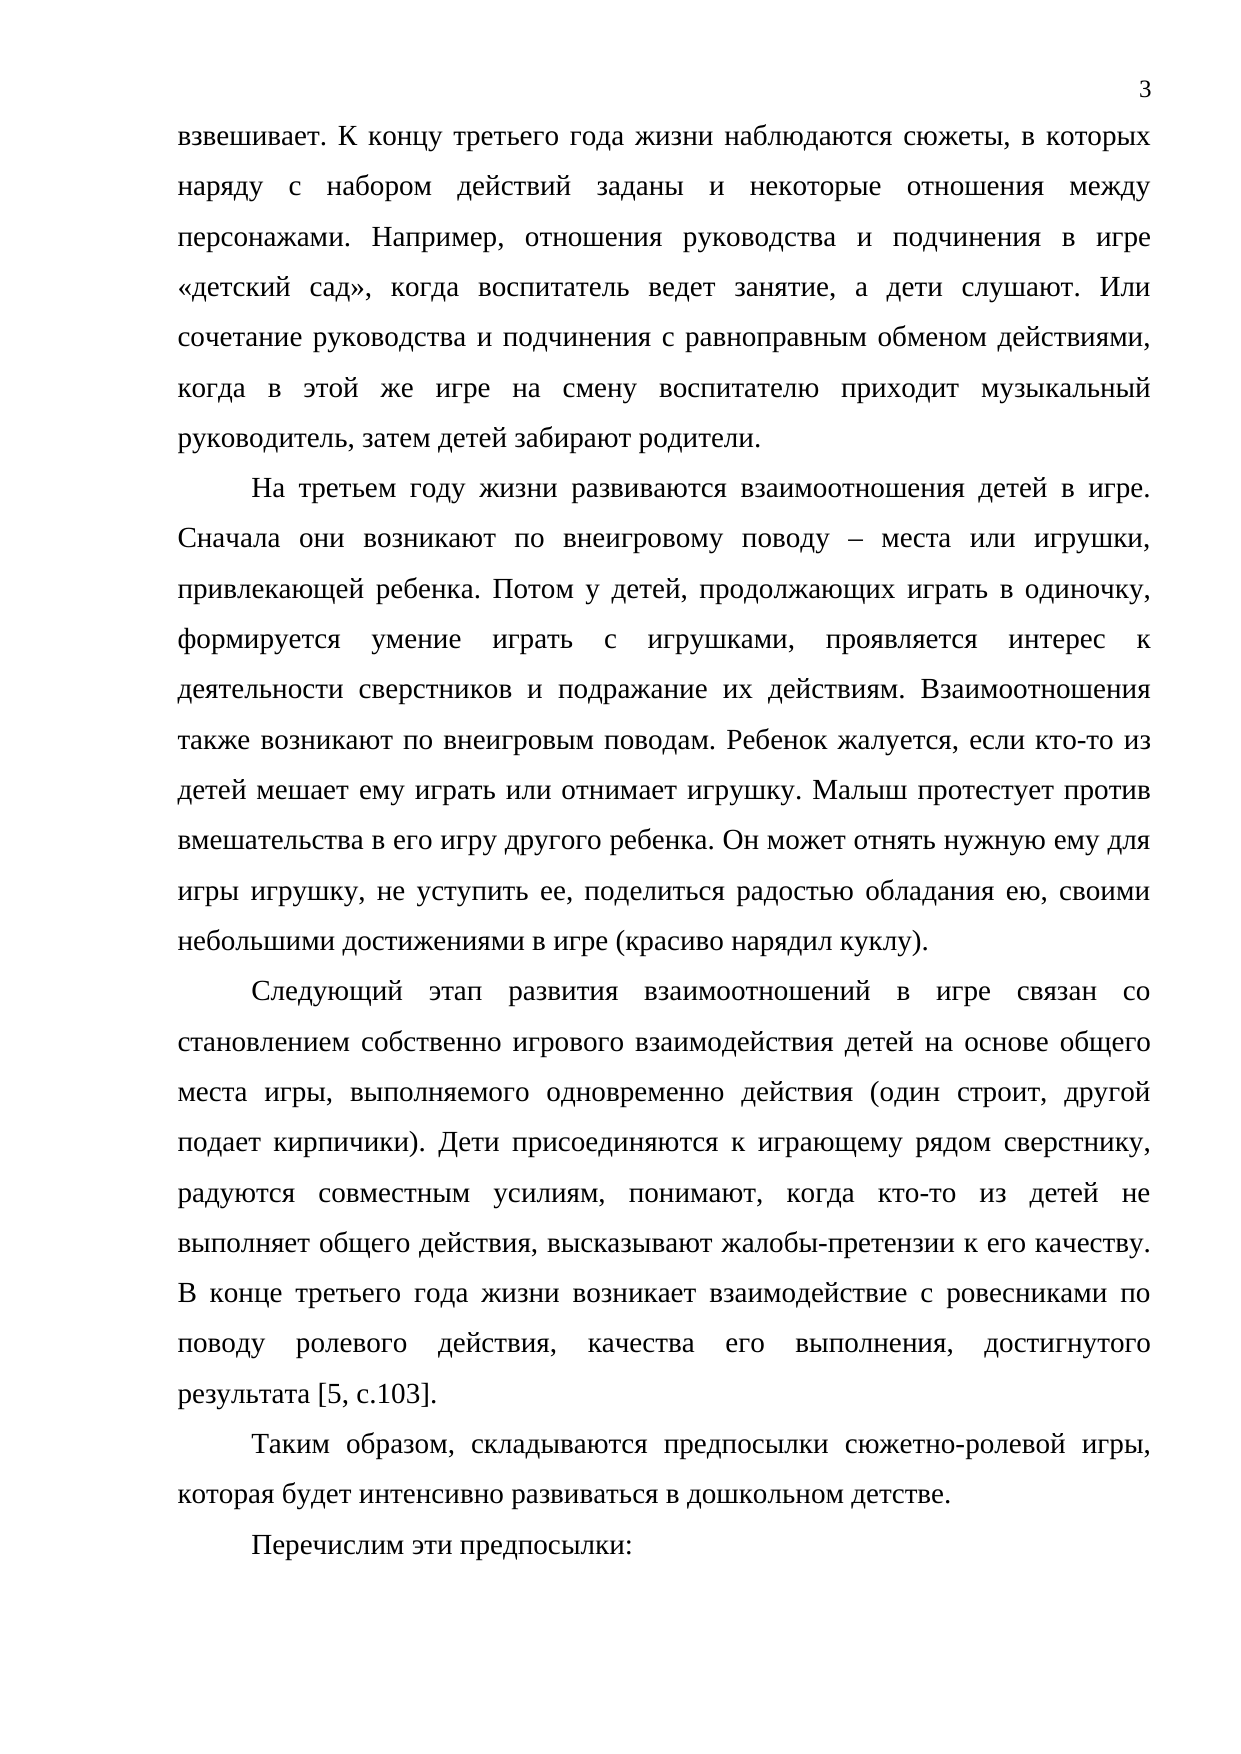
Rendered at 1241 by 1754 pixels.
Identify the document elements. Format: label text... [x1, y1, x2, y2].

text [177, 118, 1152, 453]
text Следующий этап развития взаимоотношений в игре связан со становлением собственно игрового взаимодействия детей на основе общего места игры, выполняемого одновременно действия (один строит, другой подает кирпичики). Дети присоединяются к играющему рядом сверстнику, радуются совместным усилиям, понимают, когда кто-то из детей не выполняет общего действия, высказывают жалобы-претензии к его качеству. В конце третьего года жизни возникает взаимодействие с ровесниками по поводу ролевого действия, качества его выполнения, достигнутого результата [5, с.103]. [177, 973, 1152, 1409]
text Перечислим эти предпосылки: [177, 1527, 1152, 1560]
text На третьем году жизни развиваются взаимоотношения детей в игре. Сначала они возникают по внеигровому поводу – места или игрушки, привлекающей ребенка. Потом у детей, продолжающих играть в одиночку, формируется умение играть с игрушками, проявляется интерес к деятельности сверстников и подражание их действиям. Взаимоотношения также возникают по внеигровым поводам. Ребенок жалуется, если кто-то из детей мешает ему играть или отнимает игрушку. Малыш протестует против вмешательства в его игру другого ребенка. Он может отнять нужную ему для игры игрушку, не уступить ее, поделиться радостью обладания ею, своими небольшими достижениями в игре (красиво нарядил куклу). [177, 470, 1152, 957]
text Таким образом, складываются предпосылки сюжетно-ролевой игры, которая будет интенсивно развиваться в дошкольном детстве. [177, 1426, 1152, 1510]
